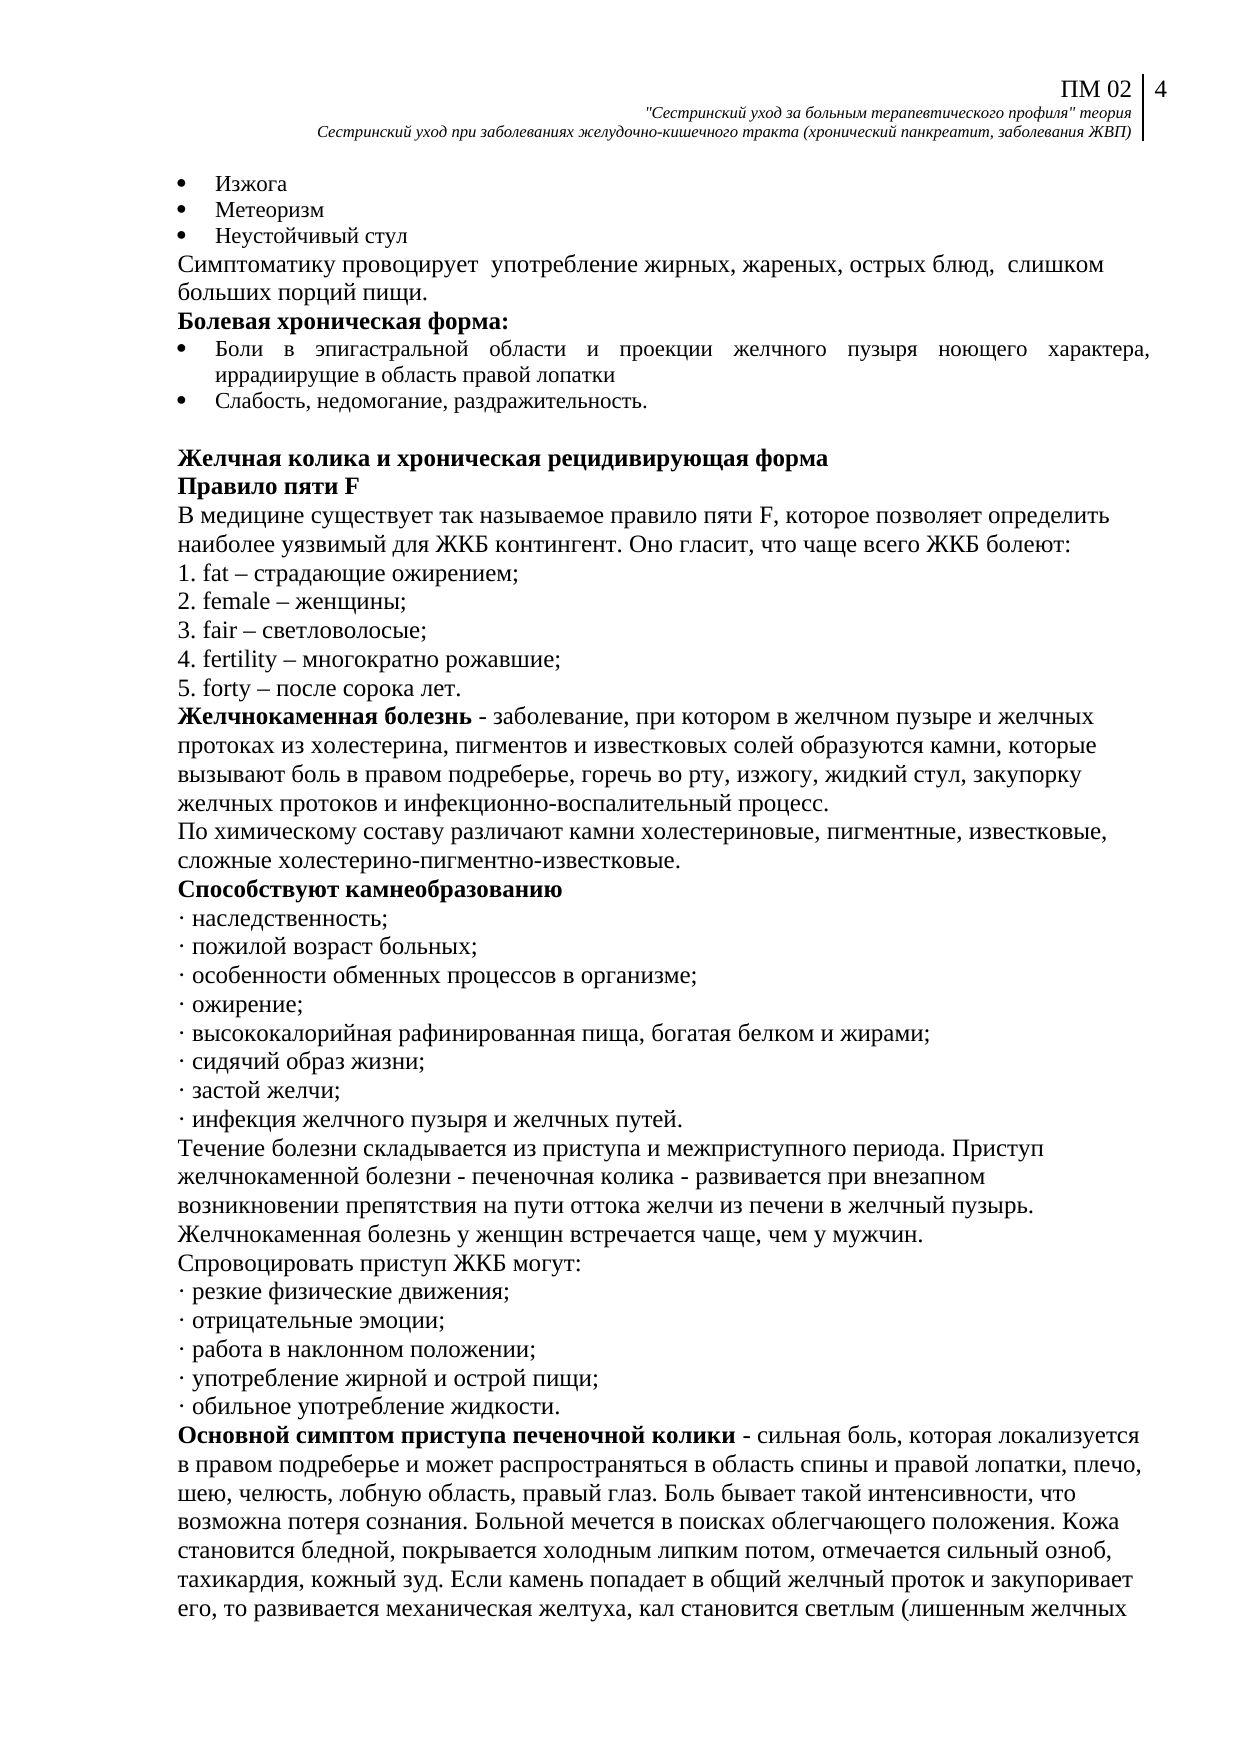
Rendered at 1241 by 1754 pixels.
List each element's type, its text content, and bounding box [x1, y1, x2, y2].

text · инфекция желчного пузыря и желчных путей. [177, 1104, 1152, 1133]
text · резкие физические движения; [177, 1276, 1152, 1305]
text · высококалорийная рафинированная пища, богатая белком и жирами; [177, 1018, 1152, 1046]
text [177, 1420, 1152, 1621]
text Болевая хроническая форма: [177, 306, 1152, 335]
list Слабость, недомогание, раздражительность. [177, 388, 1152, 414]
text Желчнокаменная болезнь - заболевание, при котором в желчном пузыре и желчных протоках из холестерина, пигментов и известковых солей образуются камни, которые вызывают боль в правом подреберье, горечь во рту, изжогу, жидкий стул, закупорку желчных протоков и инфекционно-воспалительный процесс. [177, 701, 1152, 816]
text Правило пяти F В медицине существует так называемое правило пяти F, которое позволяет определить наиболее уязвимый для ЖКБ контингент. Оно гласит, что чаще всего ЖКБ болеют: [177, 471, 1152, 558]
text 4. fertility – многократно рожавшие; [177, 644, 1152, 673]
text Способствуют камнеобразованию [177, 874, 1152, 903]
list Боли в эпигастральной области и проекции желчного пузыря ноющего характера, иррадиирущие в область правой лопатки [177, 335, 1152, 388]
text · особенности обменных процессов в организме; [177, 960, 1152, 989]
text Спровоцировать приступ ЖКБ могут: [177, 1248, 1152, 1276]
text · пожилой возраст больных; [177, 931, 1152, 960]
text Желчнокаменная болезнь у женщин встречается чаще, чем у мужчин. [177, 1219, 1152, 1248]
text 3. fair – светловолосые; [177, 615, 1152, 644]
text · употребление жирной и острой пищи; [177, 1363, 1152, 1391]
text Течение болезни складывается из приступа и межприступного периода. Приступ желчнокаменной болезни - печеночная колика - развивается при внезапном возникновении препятствия на пути оттока желчи из печени в желчный пузырь. [177, 1133, 1152, 1219]
list Неустойчивый стул [177, 222, 1152, 249]
text · работа в наклонном положении; [177, 1334, 1152, 1363]
text · отрицательные эмоции; [177, 1305, 1152, 1334]
text · наследственность; [177, 903, 1152, 931]
text Симптоматику провоцирует употребление жирных, жареных, острых блюд, слишком больших порций пищи. [177, 249, 1152, 306]
text 2. female – женщины; [177, 586, 1152, 615]
text Желчная колика и хроническая рецидивирующая форма [177, 443, 1152, 471]
list Изжога [177, 169, 1152, 196]
text · ожирение; [177, 989, 1152, 1018]
text · сидячий образ жизни; [177, 1046, 1152, 1075]
list Метеоризм [177, 196, 1152, 222]
text По химическому составу различают камни холестериновые, пигментные, известковые, сложные холестерино-пигментно-известковые. [177, 816, 1152, 874]
text · обильное употребление жидкости. [177, 1391, 1152, 1420]
text 1. fat – страдающие ожирением; [177, 558, 1152, 586]
text · застой желчи; [177, 1075, 1152, 1104]
text 5. forty – после сорока лет. [177, 673, 1152, 701]
